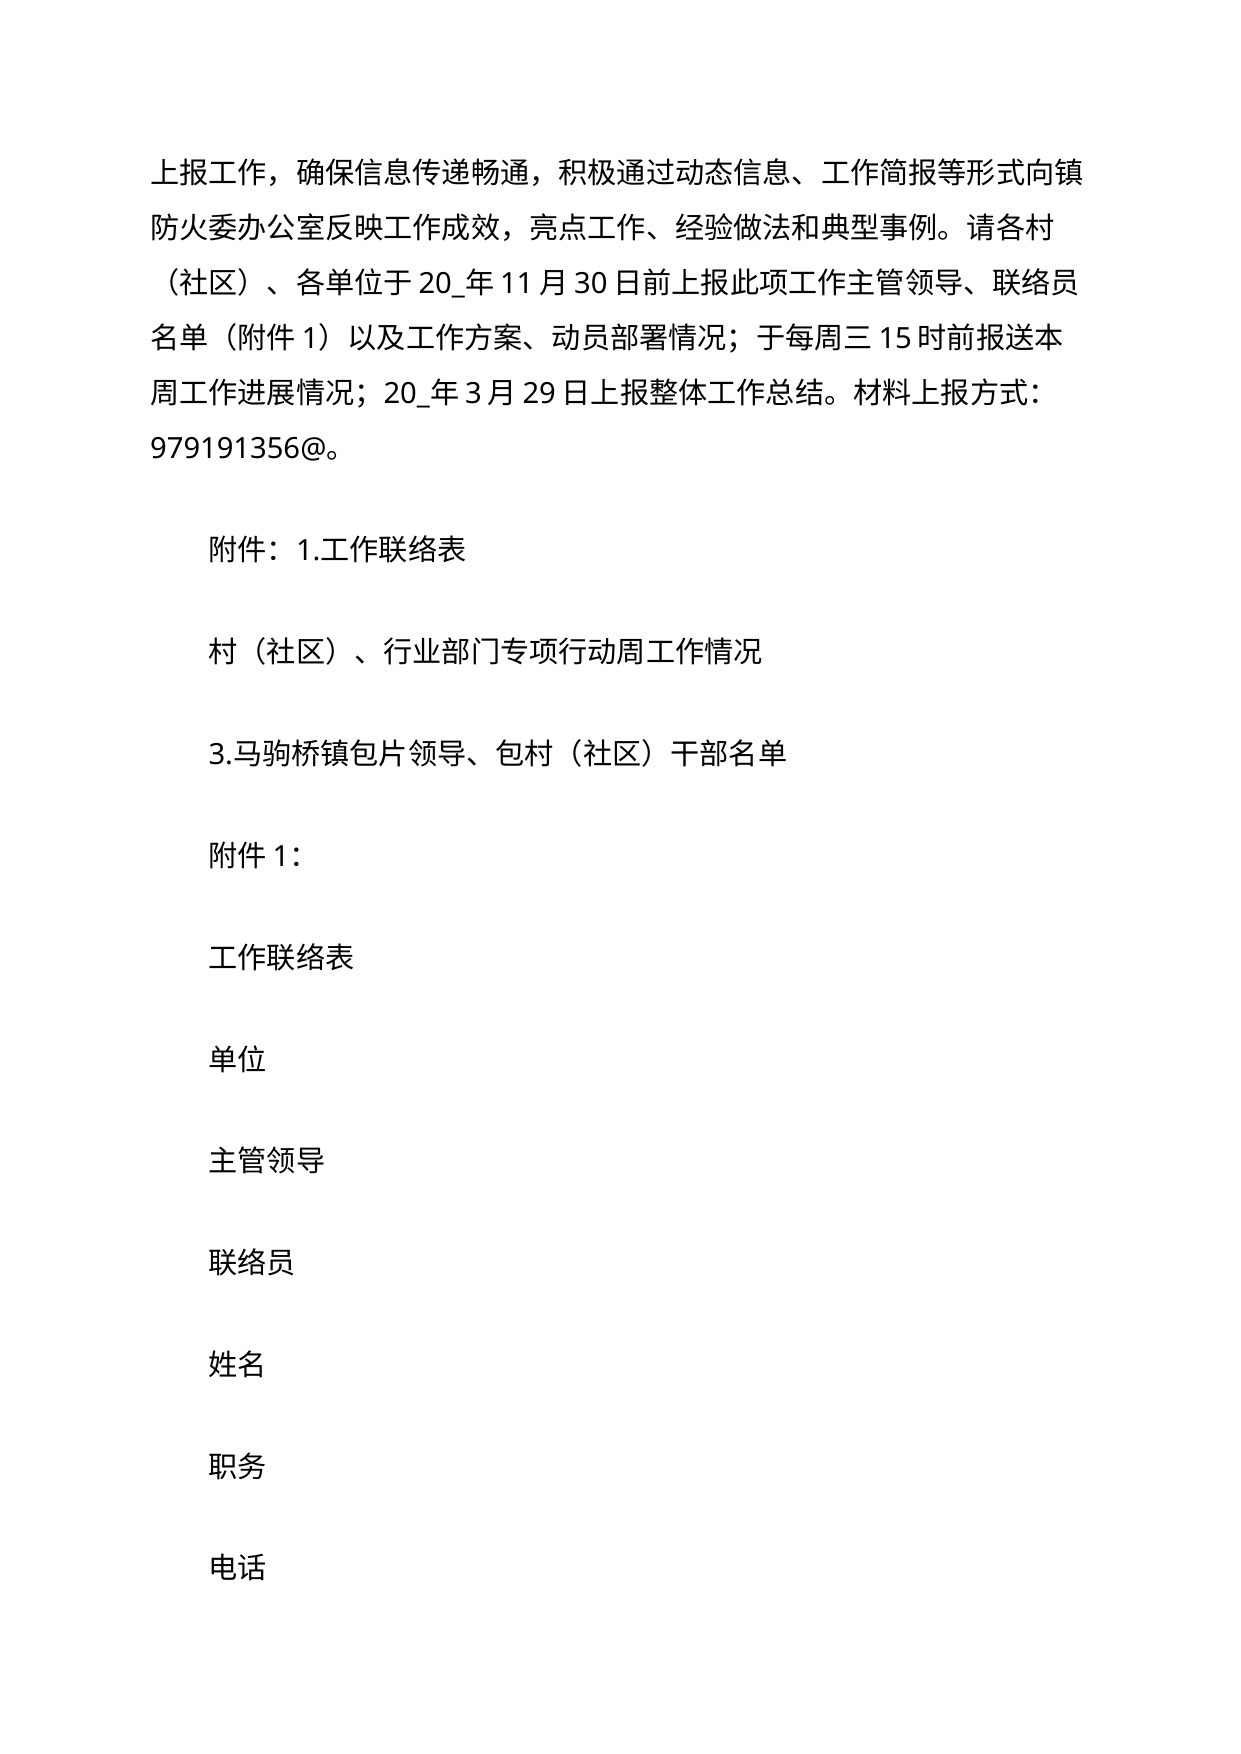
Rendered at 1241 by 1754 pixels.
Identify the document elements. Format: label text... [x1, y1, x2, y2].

text 单位 [150, 1036, 1090, 1078]
text 工作联络表 [150, 934, 1090, 977]
text 3.马驹桥镇包片领导、包村（社区）干部名单 [150, 731, 1090, 773]
text 村（社区）、行业部门专项行动周工作情况 [150, 629, 1090, 671]
text 附件：1.工作联络表 [150, 527, 1090, 569]
text 电话 [150, 1545, 1090, 1587]
text 附件1： [150, 832, 1090, 875]
text 姓名 [150, 1342, 1090, 1384]
text 联络员 [150, 1240, 1090, 1282]
text 职务 [150, 1443, 1090, 1486]
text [150, 150, 1090, 467]
text 主管领导 [150, 1138, 1090, 1180]
